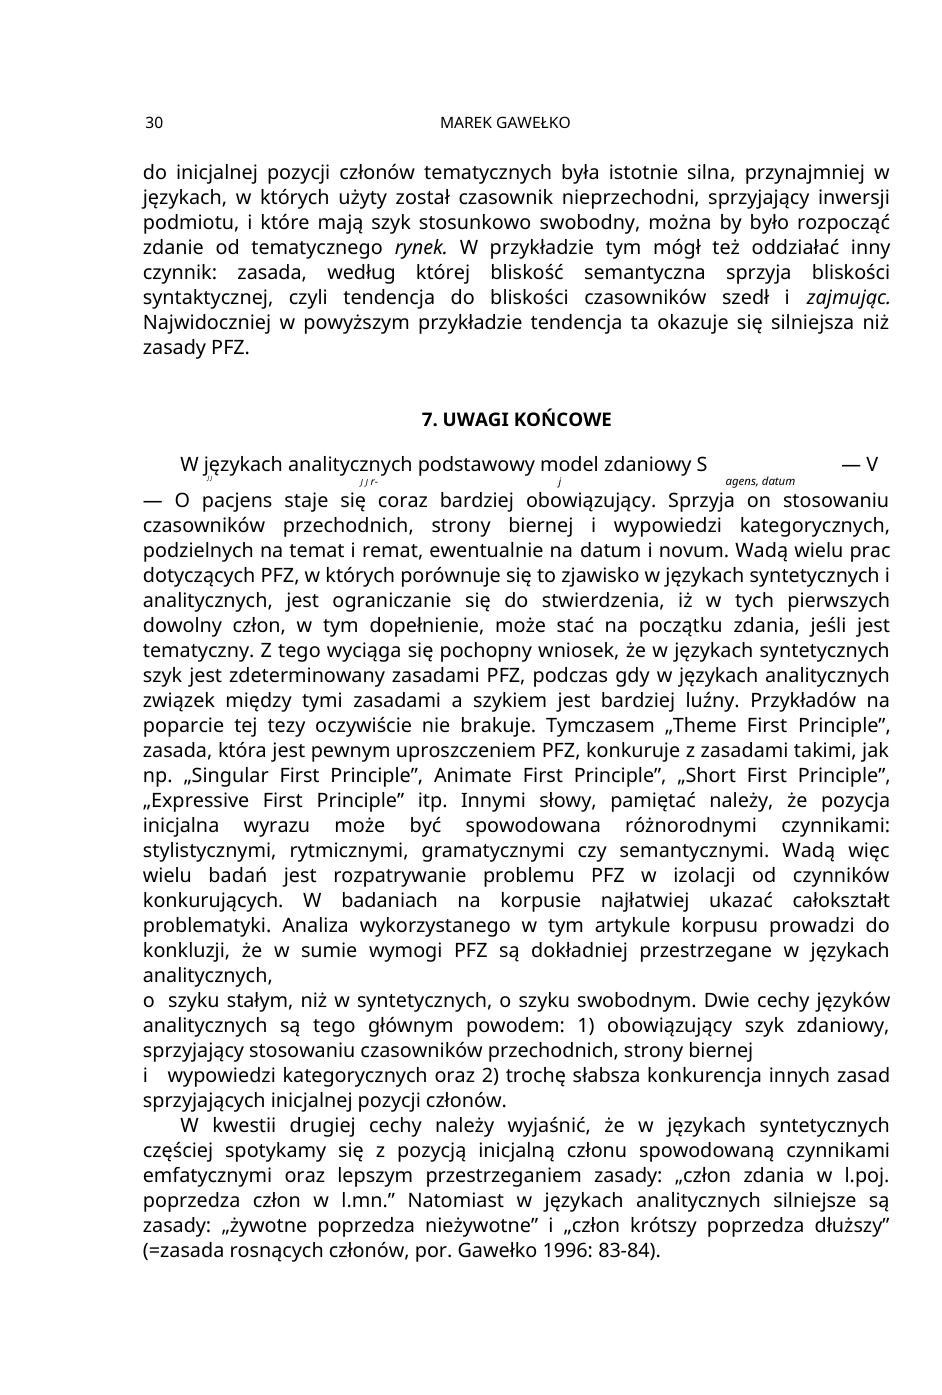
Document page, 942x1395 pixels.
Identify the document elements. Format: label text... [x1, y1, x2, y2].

text 30 [145, 116, 163, 131]
text 7. UWAGI KOŃCOWE [143, 411, 891, 430]
text do inicjalnej pozycji członów tematycznych była istotnie silna, przynajmniej w językach, w których użyty został czasownik nieprzechodni, sprzyjający inwersji podmiotu, i które mają szyk stosunkowo swobodny, można by było rozpocząć zdanie od tematycznego rynek. W przykładzie tym mógł też oddziałać inny czynnik: zasada, według której bliskość semantyczna sprzyja bliskości syntaktycznej, czyli tendencja do bliskości czasowników szedł i zajmując. Najwidoczniej w powyższym przykładzie tendencja ta okazuje się silniejsza niż zasady PFZ. [143, 159, 891, 359]
text i wypowiedzi kategorycznych oraz 2) trochę słabsza konkurencja innych zasad sprzyjających inicjalnej pozycji członów. [143, 1062, 891, 1112]
text o szyku stałym, niż w syntetycznych, o szyku swobodnym. Dwie cechy języków analitycznych są tego głównym powodem: 1) obowiązujący szyk zdaniowy, sprzyjający stosowaniu czasowników przechodnich, strony biernej [143, 987, 891, 1062]
text W kwestii drugiej cechy należy wyjaśnić, że w językach syntetycznych częściej spotykamy się z pozycją inicjalną członu spowodowaną czynnikami emfatycznymi oraz lepszym przestrzeganiem zasady: „człon zdania w l.poj. poprzedza człon w l.mn.” Natomiast w językach analitycznych silniejsze są zasady: „żywotne poprzedza nieżywotne” i „człon krótszy poprzedza dłuższy” (=zasada rosnących członów, por. Gawełko 1996: 83-84). [143, 1112, 891, 1262]
text — O pacjens staje się coraz bardziej obowiązujący. Sprzyja on stosowaniu czasowników przechodnich, strony biernej i wypowiedzi kategorycznych, podzielnych na temat i remat, ewentualnie na datum i novum. Wadą wielu prac dotyczących PFZ, w których porównuje się to zjawisko w językach syntetycznych i analitycznych, jest ograniczanie się do stwierdzenia, iż w tych pierwszych dowolny człon, w tym dopełnienie, może stać na początku zdania, jeśli jest tematyczny. Z tego wyciąga się pochopny wniosek, że w językach syntetycznych szyk jest zdeterminowany zasadami PFZ, podczas gdy w językach analitycznych związek między tymi zasadami a szykiem jest bardziej luźny. Przykładów na poparcie tej tezy oczywiście nie brakuje. Tymczasem „Theme First Principle”, zasada, która jest pewnym uproszczeniem PFZ, konkuruje z zasadami takimi, jak np. „Singular First Principle”, Animate First Principle”, „Short First Principle”, „Expressive First Principle” itp. Innymi słowy, pamiętać należy, że pozycja inicjalna wyrazu może być spowodowana różnorodnymi czynnikami: stylistycznymi, rytmicznymi, gramatycznymi czy semantycznymi. Wadą więc wielu badań jest rozpatrywanie problemu PFZ w izolacji od czynników konkurujących. W badaniach na korpusie najłatwiej ukazać całokształt problematyki. Analiza wykorzystanego w tym artykule korpusu prowadzi do konkluzji, że w sumie wymogi PFZ są dokładniej przestrzegane w językach analitycznych, [143, 487, 891, 987]
text W językach analitycznych podstawowy model zdaniowy S — V [143, 456, 891, 476]
text MAREK GAWEŁKO [440, 116, 571, 132]
